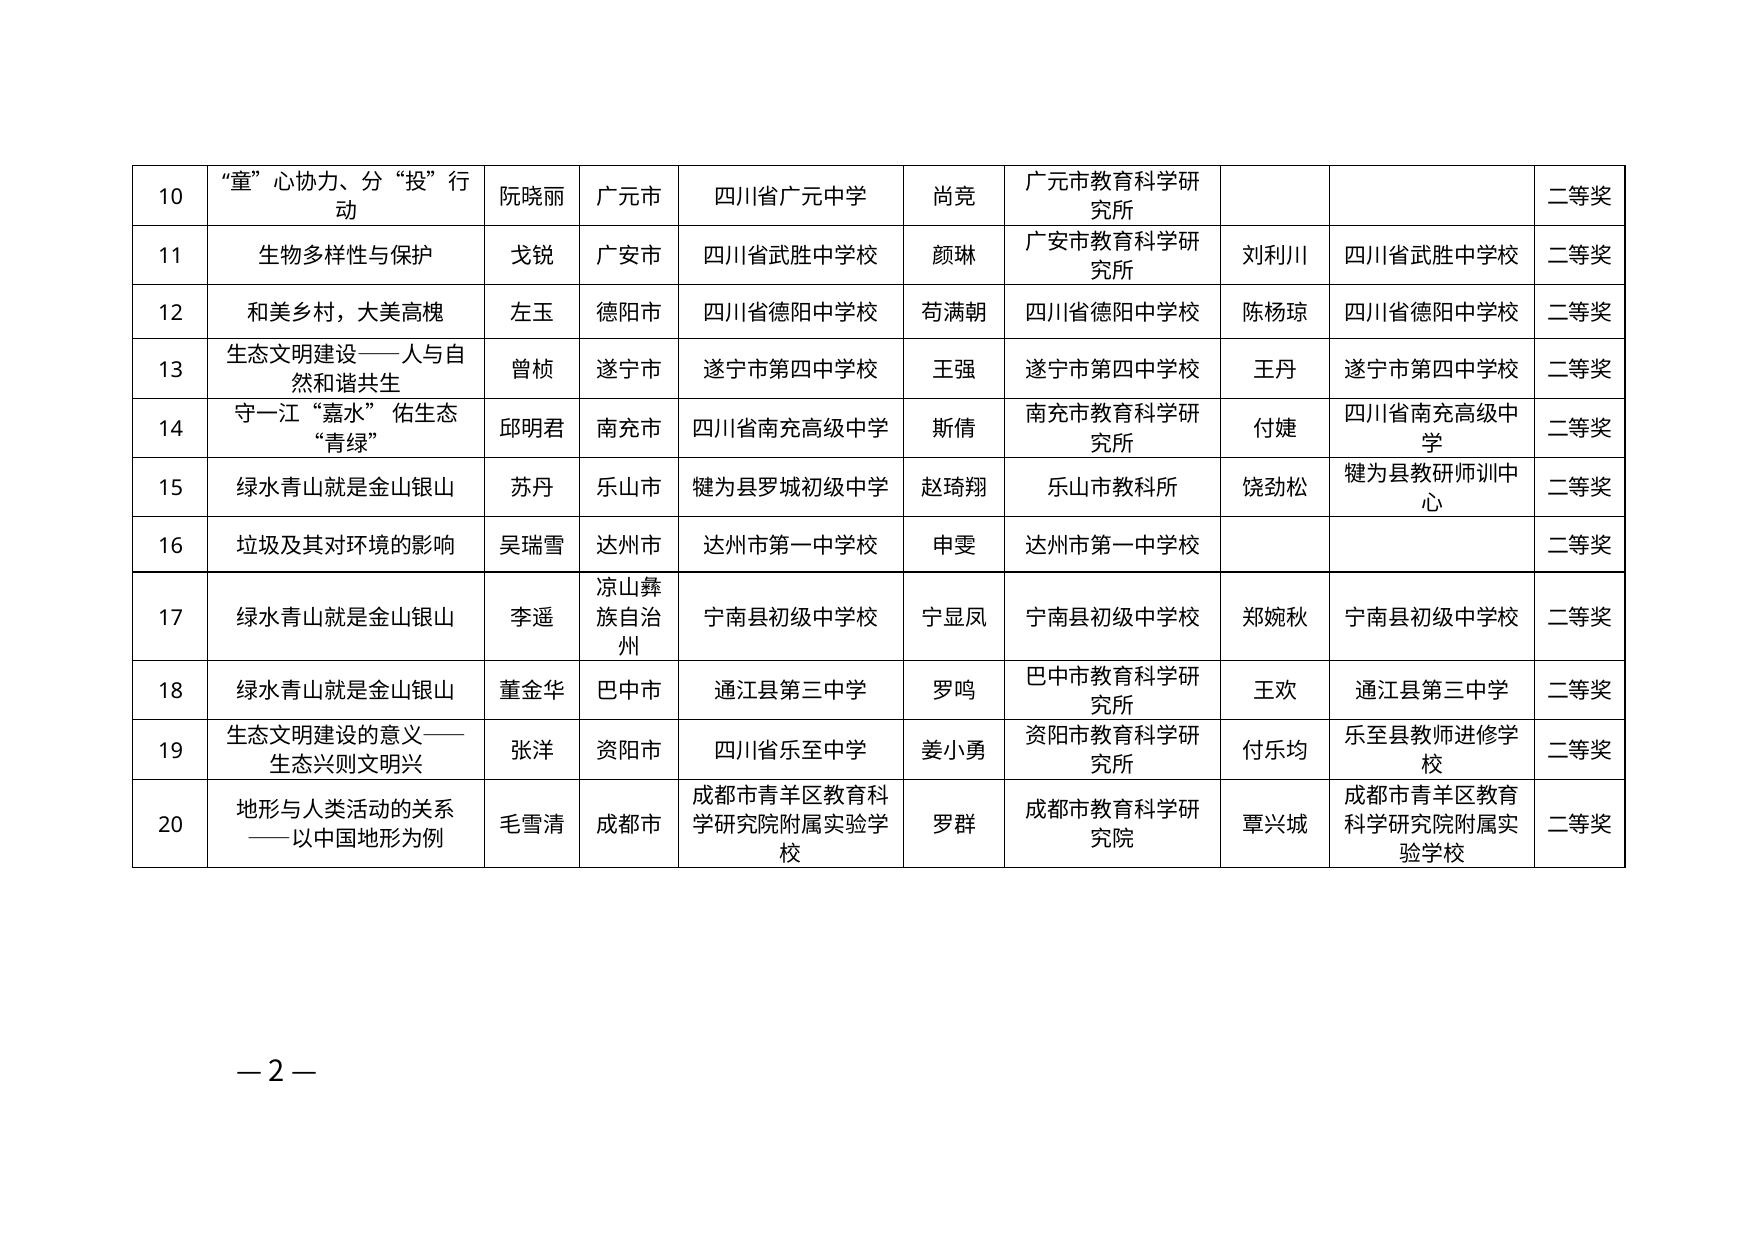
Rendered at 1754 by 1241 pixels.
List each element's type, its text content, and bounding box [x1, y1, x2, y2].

table_cell 覃兴城 [1221, 780, 1329, 867]
table_cell 二等奖 [1535, 339, 1624, 397]
table_cell [1221, 517, 1329, 571]
table_cell 四川省南充高级中学 [679, 399, 903, 457]
table_cell 宁南县初级中学校 [679, 573, 903, 660]
table_cell 罗鸣 [904, 661, 1004, 719]
table_cell 绿水青山就是金山银山 [208, 661, 484, 719]
table_cell 德阳市 [580, 285, 678, 338]
table_cell 宁南县初级中学校 [1005, 573, 1220, 660]
table_cell 张洋 [485, 720, 579, 779]
table_cell 遂宁市第四中学校 [679, 339, 903, 397]
table_cell 20 [133, 780, 207, 867]
table_cell 二等奖 [1535, 661, 1624, 719]
table_cell 四川省武胜中学校 [679, 226, 903, 284]
table_cell 赵琦翔 [904, 458, 1004, 516]
table_cell 苏丹 [485, 458, 579, 516]
table_cell [1221, 166, 1329, 225]
table_cell 生物多样性与保护 [208, 226, 484, 284]
table_cell 郑婉秋 [1221, 573, 1329, 660]
table_cell 付乐均 [1221, 720, 1329, 779]
table_cell 斯倩 [904, 399, 1004, 457]
table_cell 邱明君 [485, 399, 579, 457]
table_cell 绿水青山就是金山银山 [208, 573, 484, 660]
table_cell 广元市 [580, 166, 678, 225]
table_cell 苟满朝 [904, 285, 1004, 338]
table_cell 广元市教育科学研究所 [1005, 166, 1220, 225]
table_cell 董金华 [485, 661, 579, 719]
table_cell 二等奖 [1535, 573, 1624, 660]
table_cell 四川省乐至中学 [679, 720, 903, 779]
table_cell 宁显凤 [904, 573, 1004, 660]
table_cell 16 [133, 517, 207, 571]
table_cell 王强 [904, 339, 1004, 397]
table_cell “童”心协力、分“投”行动 [208, 166, 484, 225]
table_cell 资阳市 [580, 720, 678, 779]
table_cell 四川省德阳中学校 [679, 285, 903, 338]
table_cell 南充市 [580, 399, 678, 457]
table_cell 四川省德阳中学校 [1005, 285, 1220, 338]
table_cell 通江县第三中学 [679, 661, 903, 719]
table_cell 遂宁市第四中学校 [1005, 339, 1220, 397]
table_cell 生态文明建设——人与自然和谐共生 [208, 339, 484, 397]
table_cell 19 [133, 720, 207, 779]
table_cell 13 [133, 339, 207, 397]
table_cell 付婕 [1221, 399, 1329, 457]
table_cell 绿水青山就是金山银山 [208, 458, 484, 516]
table_cell 颜琳 [904, 226, 1004, 284]
table_cell 通江县第三中学 [1330, 661, 1534, 719]
table_cell 14 [133, 399, 207, 457]
table_cell 姜小勇 [904, 720, 1004, 779]
table_cell 遂宁市 [580, 339, 678, 397]
table_cell 罗群 [904, 780, 1004, 867]
table_cell 达州市 [580, 517, 678, 571]
table_cell 四川省武胜中学校 [1330, 226, 1534, 284]
table_cell 饶劲松 [1221, 458, 1329, 516]
table_cell 遂宁市第四中学校 [1330, 339, 1534, 397]
table_cell 毛雪清 [485, 780, 579, 867]
table_cell 左玉 [485, 285, 579, 338]
table_cell 申雯 [904, 517, 1004, 571]
table_cell 达州市第一中学校 [679, 517, 903, 571]
table_cell 地形与人类活动的关系——以中国地形为例 [208, 780, 484, 867]
table_cell 成都市 [580, 780, 678, 867]
table_cell 成都市教育科学研究院 [1005, 780, 1220, 867]
table_cell 二等奖 [1535, 166, 1624, 225]
table_cell 资阳市教育科学研究所 [1005, 720, 1220, 779]
table_cell 11 [133, 226, 207, 284]
table_cell 戈锐 [485, 226, 579, 284]
table_cell 曾桢 [485, 339, 579, 397]
table_cell 垃圾及其对环境的影响 [208, 517, 484, 571]
table_cell 陈杨琼 [1221, 285, 1329, 338]
table_cell 犍为县教研师训中心 [1330, 458, 1534, 516]
table_cell 阮晓丽 [485, 166, 579, 225]
table_cell 守一江“嘉水” 佑生态“青绿” [208, 399, 484, 457]
table_cell 成都市青羊区教育科学研究院附属实验学校 [1330, 780, 1534, 867]
table_cell 四川省德阳中学校 [1330, 285, 1534, 338]
table_cell 17 [133, 573, 207, 660]
table_cell 生态文明建设的意义——生态兴则文明兴 [208, 720, 484, 779]
table_cell 二等奖 [1535, 399, 1624, 457]
table_cell 宁南县初级中学校 [1330, 573, 1534, 660]
table_cell [1330, 166, 1534, 225]
table_cell 二等奖 [1535, 226, 1624, 284]
table_cell 乐山市 [580, 458, 678, 516]
table_cell 四川省南充高级中学 [1330, 399, 1534, 457]
table_cell 凉山彝族自治州 [580, 573, 678, 660]
table_cell 和美乡村，大美高槐 [208, 285, 484, 338]
table_cell 王欢 [1221, 661, 1329, 719]
table_cell 成都市青羊区教育科学研究院附属实验学校 [679, 780, 903, 867]
table_cell 二等奖 [1535, 780, 1624, 867]
table_cell 12 [133, 285, 207, 338]
table_cell 18 [133, 661, 207, 719]
table_cell 10 [133, 166, 207, 225]
table_cell 乐山市教科所 [1005, 458, 1220, 516]
table_cell 广安市 [580, 226, 678, 284]
table_cell 乐至县教师进修学校 [1330, 720, 1534, 779]
table_cell 尚竞 [904, 166, 1004, 225]
table_cell 巴中市 [580, 661, 678, 719]
table_cell 二等奖 [1535, 458, 1624, 516]
table_cell 李遥 [485, 573, 579, 660]
table_cell [1330, 517, 1534, 571]
table_cell 二等奖 [1535, 285, 1624, 338]
table_cell 刘利川 [1221, 226, 1329, 284]
table_cell 广安市教育科学研究所 [1005, 226, 1220, 284]
table_cell 犍为县罗城初级中学 [679, 458, 903, 516]
table_cell 二等奖 [1535, 517, 1624, 571]
table_cell 四川省广元中学 [679, 166, 903, 225]
table_cell 巴中市教育科学研究所 [1005, 661, 1220, 719]
table_cell 二等奖 [1535, 720, 1624, 779]
table_cell 吴瑞雪 [485, 517, 579, 571]
table_cell 15 [133, 458, 207, 516]
table_cell 达州市第一中学校 [1005, 517, 1220, 571]
table_cell 南充市教育科学研究所 [1005, 399, 1220, 457]
table_cell 王丹 [1221, 339, 1329, 397]
